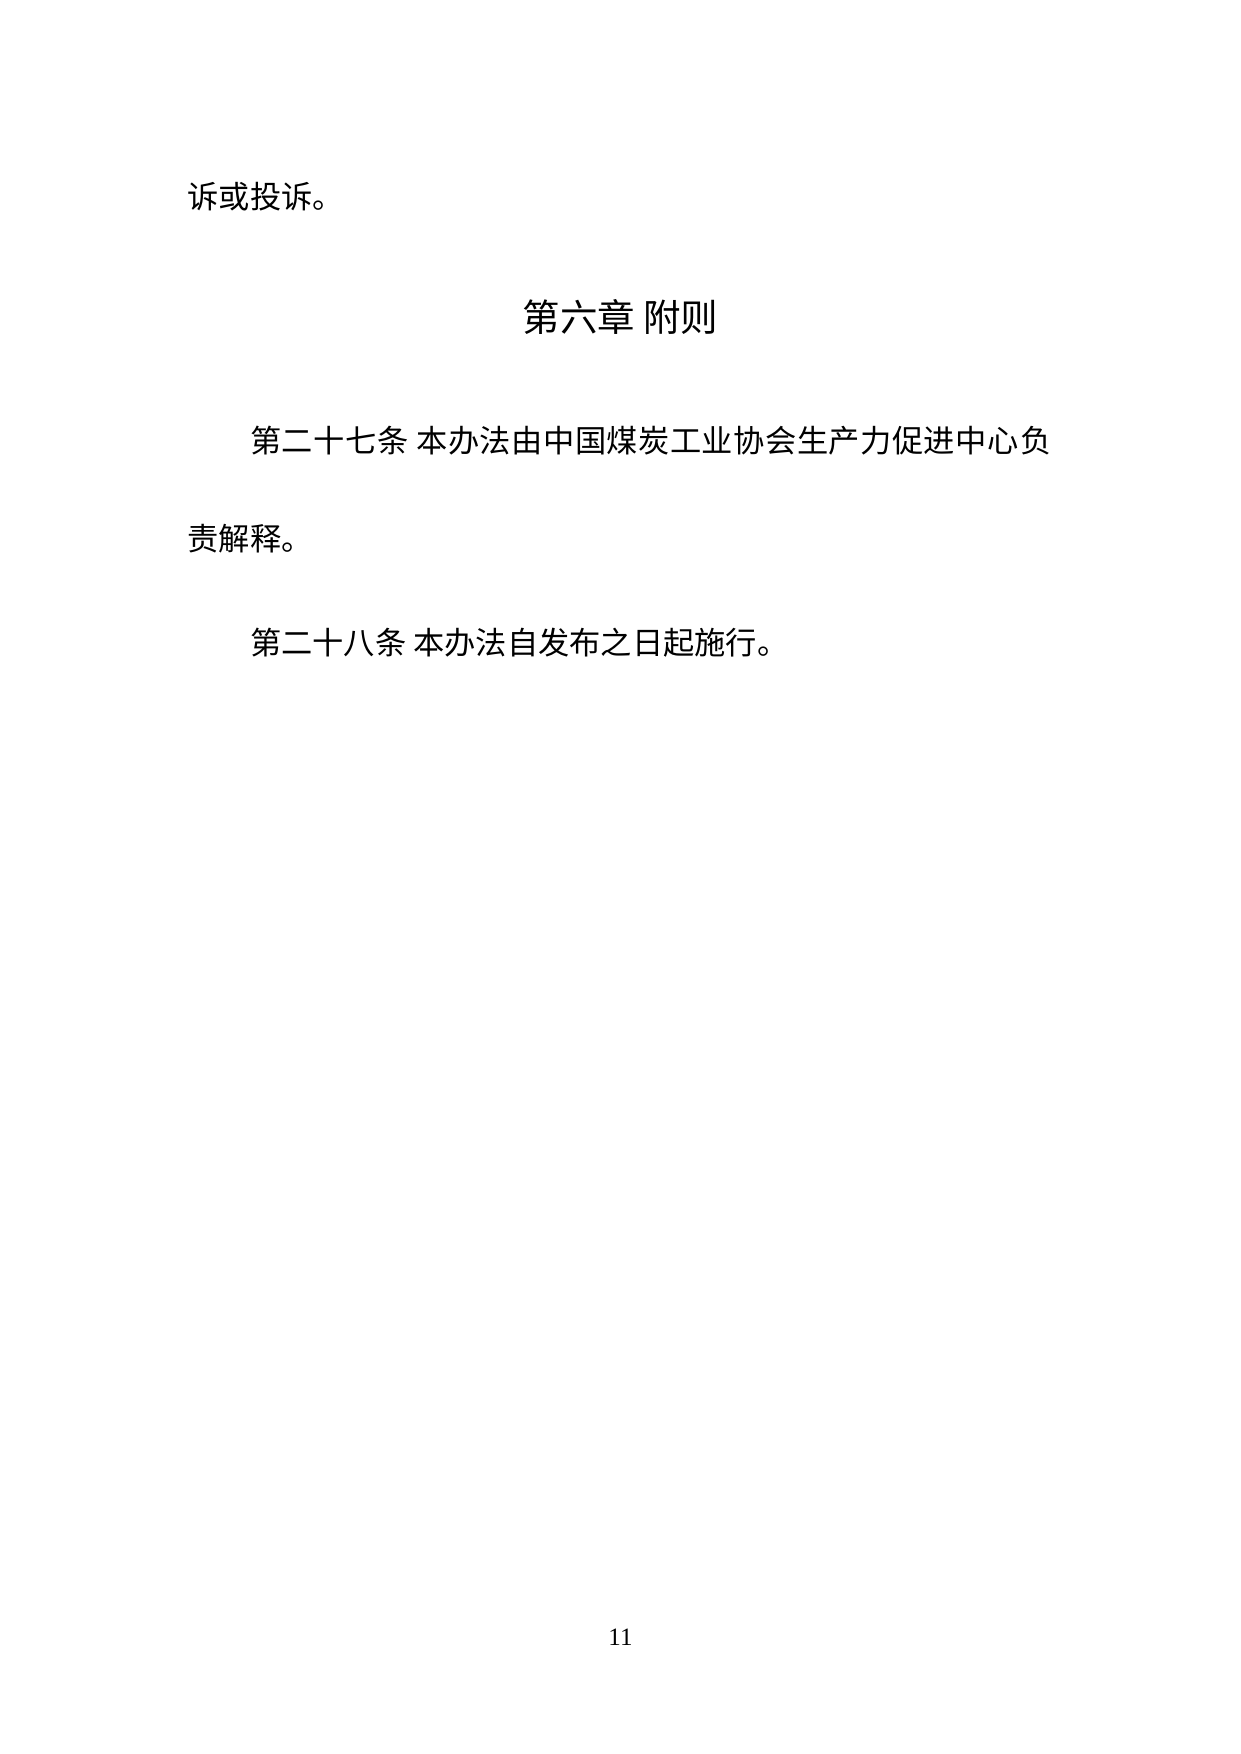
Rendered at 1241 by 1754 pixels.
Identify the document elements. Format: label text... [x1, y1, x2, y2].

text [187, 162, 1053, 227]
text 第二十七条 本办法由中国煤炭工业协会生产力促进中心负责解释。 [187, 407, 1053, 569]
text 第六章 附则 [187, 282, 1053, 347]
text 第二十八条 本办法自发布之日起施行。 [187, 608, 1053, 673]
